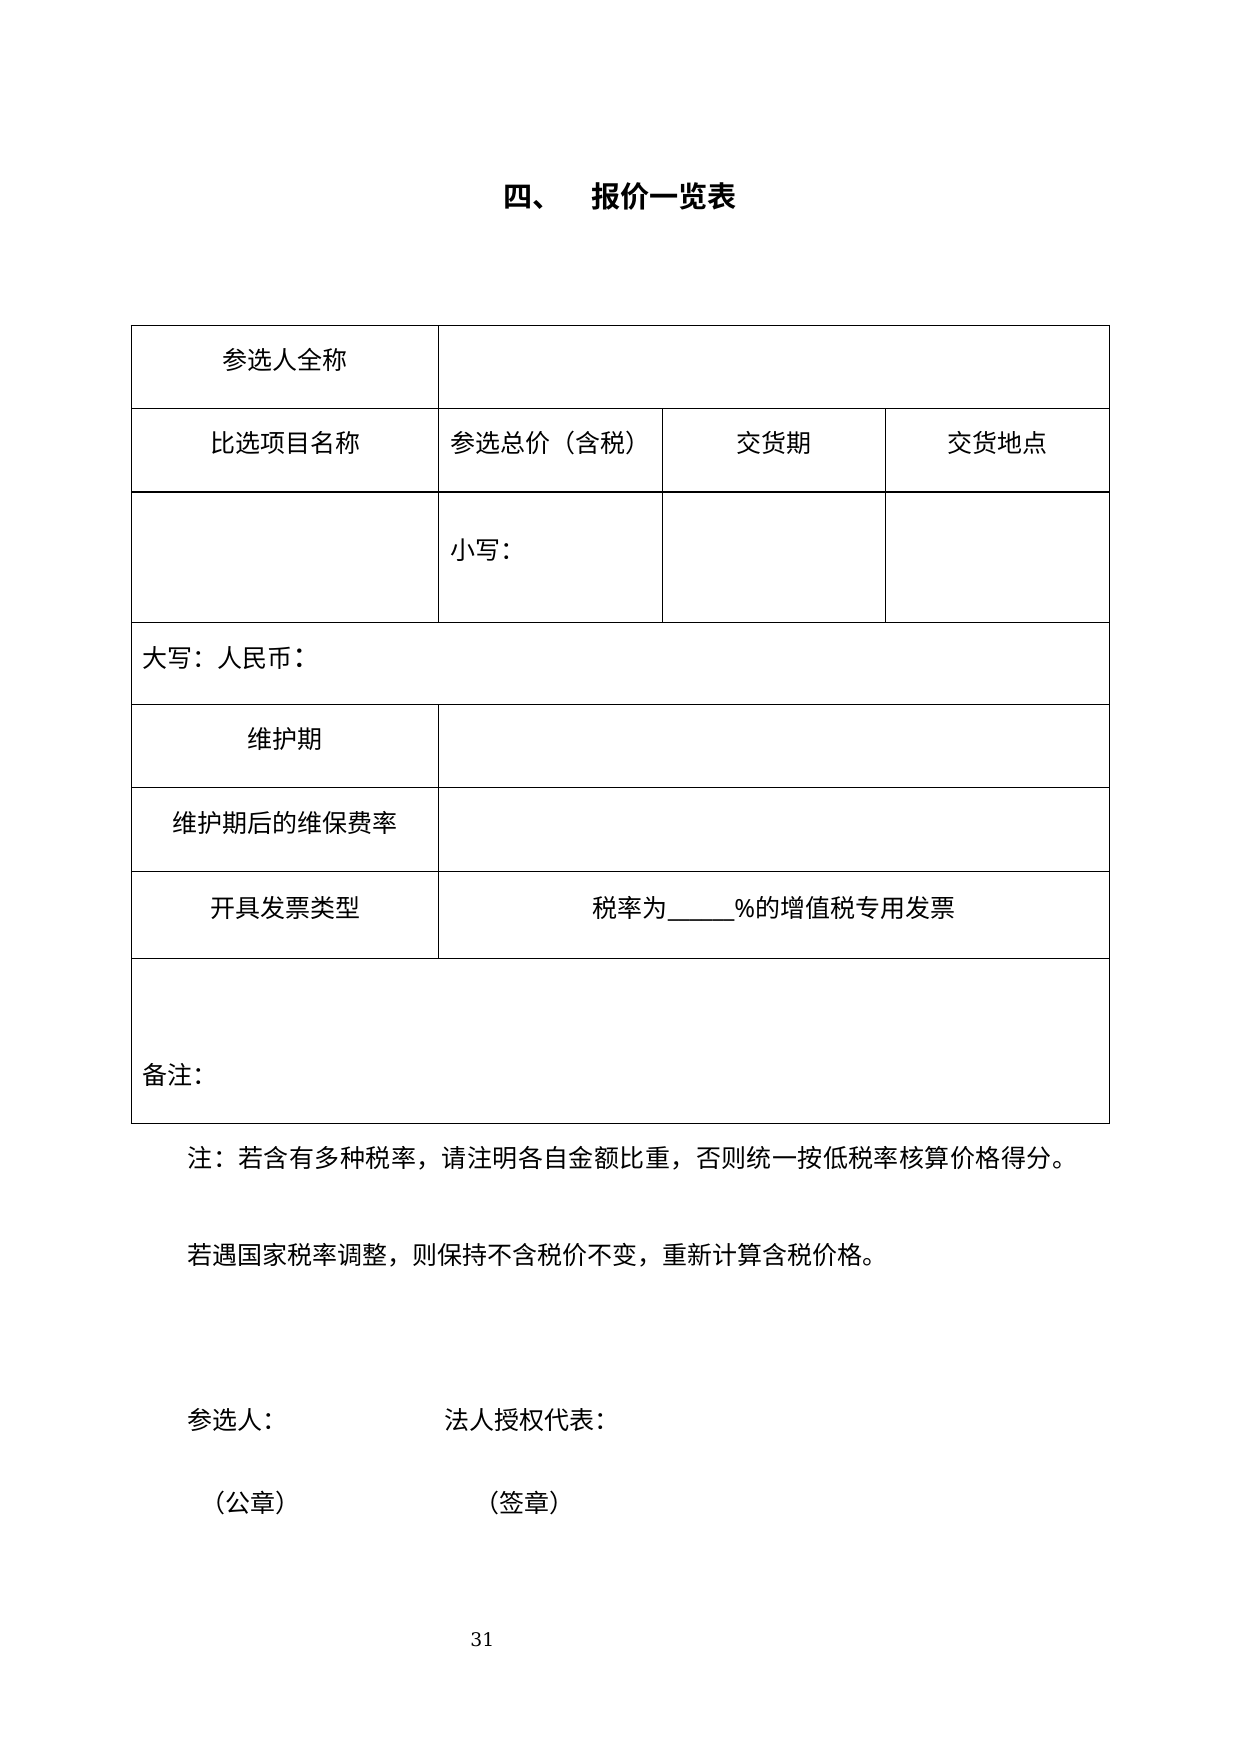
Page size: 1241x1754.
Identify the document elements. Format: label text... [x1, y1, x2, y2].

table_cell [132, 493, 438, 622]
text 参选人： 法人授权代表： [187, 1386, 1057, 1451]
text （公章） （签章） [187, 1469, 1057, 1534]
table_header [439, 326, 1109, 408]
table_header 参选人全称 [132, 326, 438, 408]
table_cell 参选总价（含税） [439, 409, 662, 491]
table_cell [439, 705, 1109, 787]
table_cell 比选项目名称 [132, 409, 438, 491]
table_cell 开具发票类型 [132, 872, 438, 958]
table_cell 交货期 [663, 409, 885, 491]
table_cell 小写： [439, 493, 662, 622]
subtitle 报价一览表 [187, 162, 1053, 227]
table_cell 交货地点 [886, 409, 1109, 491]
table_cell 维护期后的维保费率 [132, 788, 438, 871]
table_cell 大写：人民币： [132, 623, 1109, 704]
table_cell [439, 788, 1109, 871]
table_cell [886, 493, 1109, 622]
table_cell [663, 493, 885, 622]
table_cell 维护期 [132, 705, 438, 787]
table_cell 备注： [132, 959, 1109, 1123]
table_cell 税率为______%的增值税专用发票 [439, 872, 1109, 958]
text 注：若含有多种税率，请注明各自金额比重，否则统一按低税率核算价格得分。若遇国家税率调整，则保持不含税价不变，重新计算含税价格。 [187, 1124, 1053, 1286]
